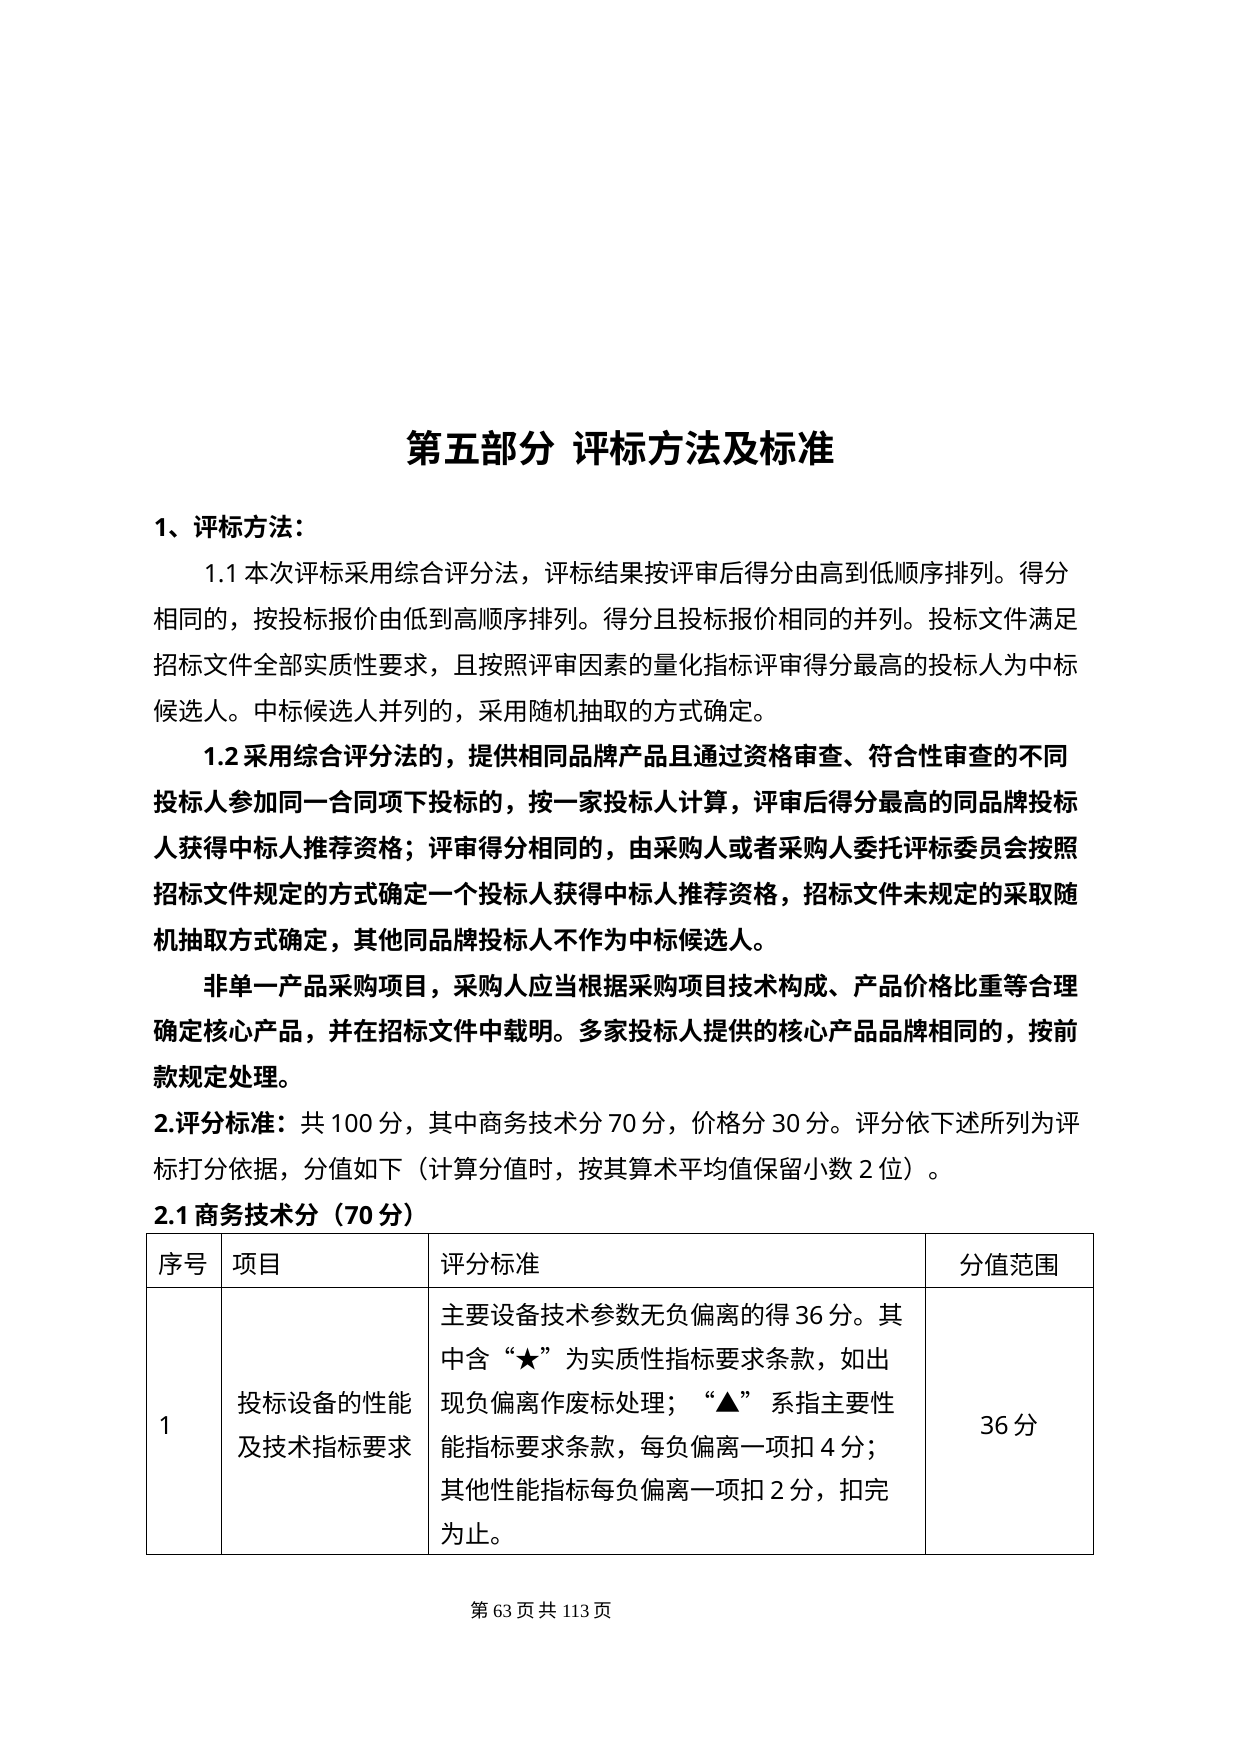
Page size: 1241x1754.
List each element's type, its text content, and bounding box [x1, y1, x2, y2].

text 1、评标方法： [153, 500, 1087, 546]
table_header 序号 [147, 1234, 221, 1287]
text 第五部分 评标方法及标准 [153, 419, 1087, 473]
table_cell 主要设备技术参数无负偏离的得36分。其中含“★”为实质性指标要求条款，如出现负偏离作废标处理；“▲” 系指主要性能指标要求条款，每负偏离一项扣 4分；其他性能指标每负偏离一项扣2分，扣完为止。 [429, 1288, 925, 1554]
text 1.2采用综合评分法的，提供相同品牌产品且通过资格审查、符合性审查的不同投标人参加同一合同项下投标的，按一家投标人计算，评审后得分最高的同品牌投标人获得中标人推荐资格；评审得分相同的，由采购人或者采购人委托评标委员会按照招标文件规定的方式确定一个投标人获得中标人推荐资格，招标文件未规定的采取随机抽取方式确定，其他同品牌投标人不作为中标候选人。 [153, 729, 1087, 958]
text 2.评分标准：共100分，其中商务技术分70分，价格分30分。评分依下述所列为评标打分依据，分值如下（计算分值时，按其算术平均值保留小数2位）。 [153, 1096, 1087, 1187]
table_header 分值范围 [926, 1234, 1093, 1287]
text 非单一产品采购项目，采购人应当根据采购项目技术构成、产品价格比重等合理确定核心产品，并在招标文件中载明。多家投标人提供的核心产品品牌相同的，按前款规定处理。 [153, 958, 1087, 1096]
table_cell 1 [147, 1288, 221, 1554]
table_cell 36分 [926, 1288, 1093, 1554]
table_header 评分标准 [429, 1234, 925, 1287]
text 2.1商务技术分（70分） [153, 1187, 1087, 1233]
table_header 项目 [222, 1234, 428, 1287]
text 1.1本次评标采用综合评分法，评标结果按评审后得分由高到低顺序排列。得分相同的，按投标报价由低到高顺序排列。得分且投标报价相同的并列。投标文件满足招标文件全部实质性要求，且按照评审因素的量化指标评审得分最高的投标人为中标候选人。中标候选人并列的，采用随机抽取的方式确定。 [153, 546, 1087, 729]
table_cell 投标设备的性能及技术指标要求 [222, 1288, 428, 1554]
